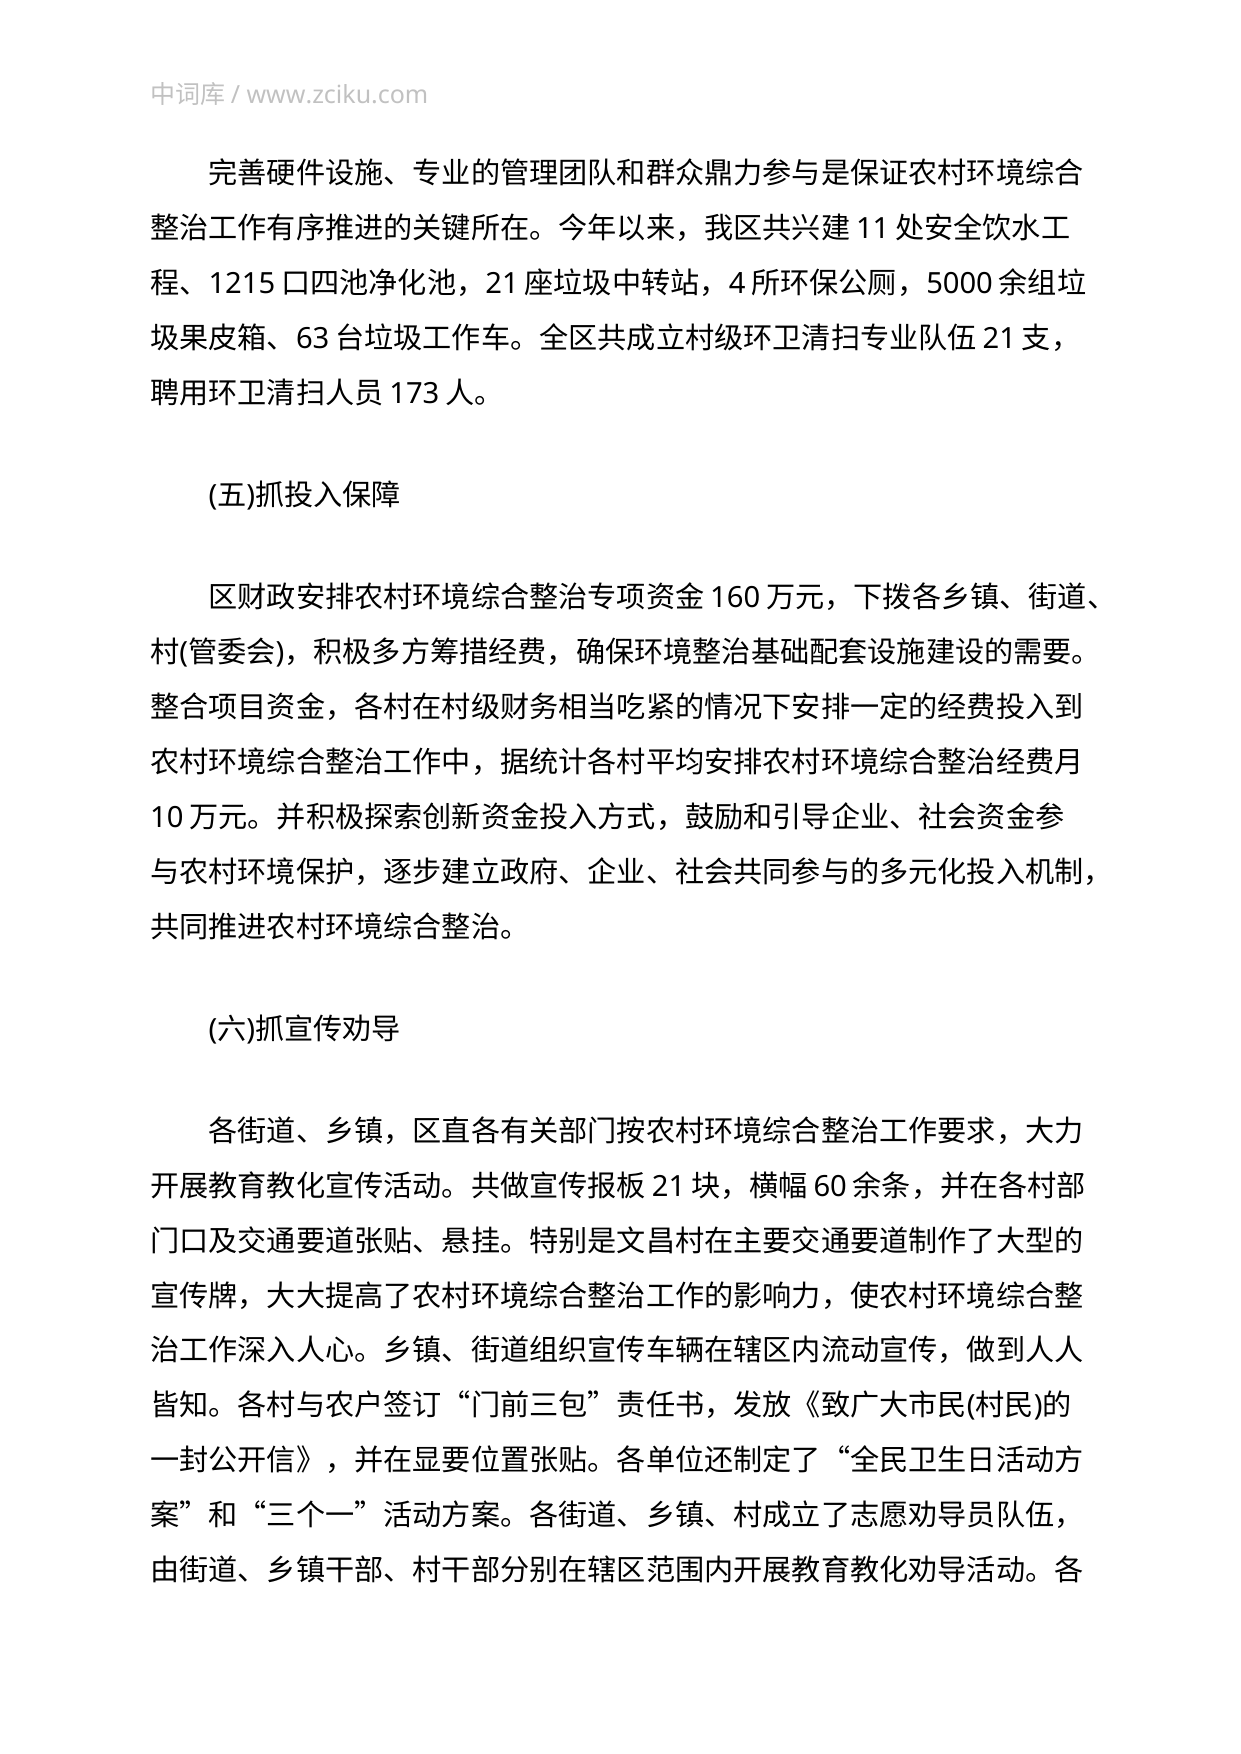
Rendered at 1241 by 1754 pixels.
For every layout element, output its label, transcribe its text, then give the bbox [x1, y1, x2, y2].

text 完善硬件设施、专业的管理团队和群众鼎力参与是保证农村环境综合整治工作有序推进的关键所在。今年以来，我区共兴建11处安全饮水工程、1215口四池净化池，21座垃圾中转站，4所环保公厕，5000余组垃圾果皮箱、63台垃圾工作车。全区共成立村级环卫清扫专业队伍21支，聘用环卫清扫人员173人。 [150, 150, 1090, 412]
text (六)抓宣传劝导 [150, 1005, 1090, 1048]
text (五)抓投入保障 [150, 472, 1090, 514]
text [150, 1107, 1090, 1589]
text 区财政安排农村环境综合整治专项资金160万元，下拨各乡镇、街道、村(管委会)，积极多方筹措经费，确保环境整治基础配套设施建设的需要。整合项目资金，各村在村级财务相当吃紧的情况下安排一定的经费投入到农村环境综合整治工作中，据统计各村平均安排农村环境综合整治经费月10万元。并积极探索创新资金投入方式，鼓励和引导企业、社会资金参与农村环境保护，逐步建立政府、企业、社会共同参与的多元化投入机制，共同推进农村环境综合整治。 [150, 574, 1090, 946]
